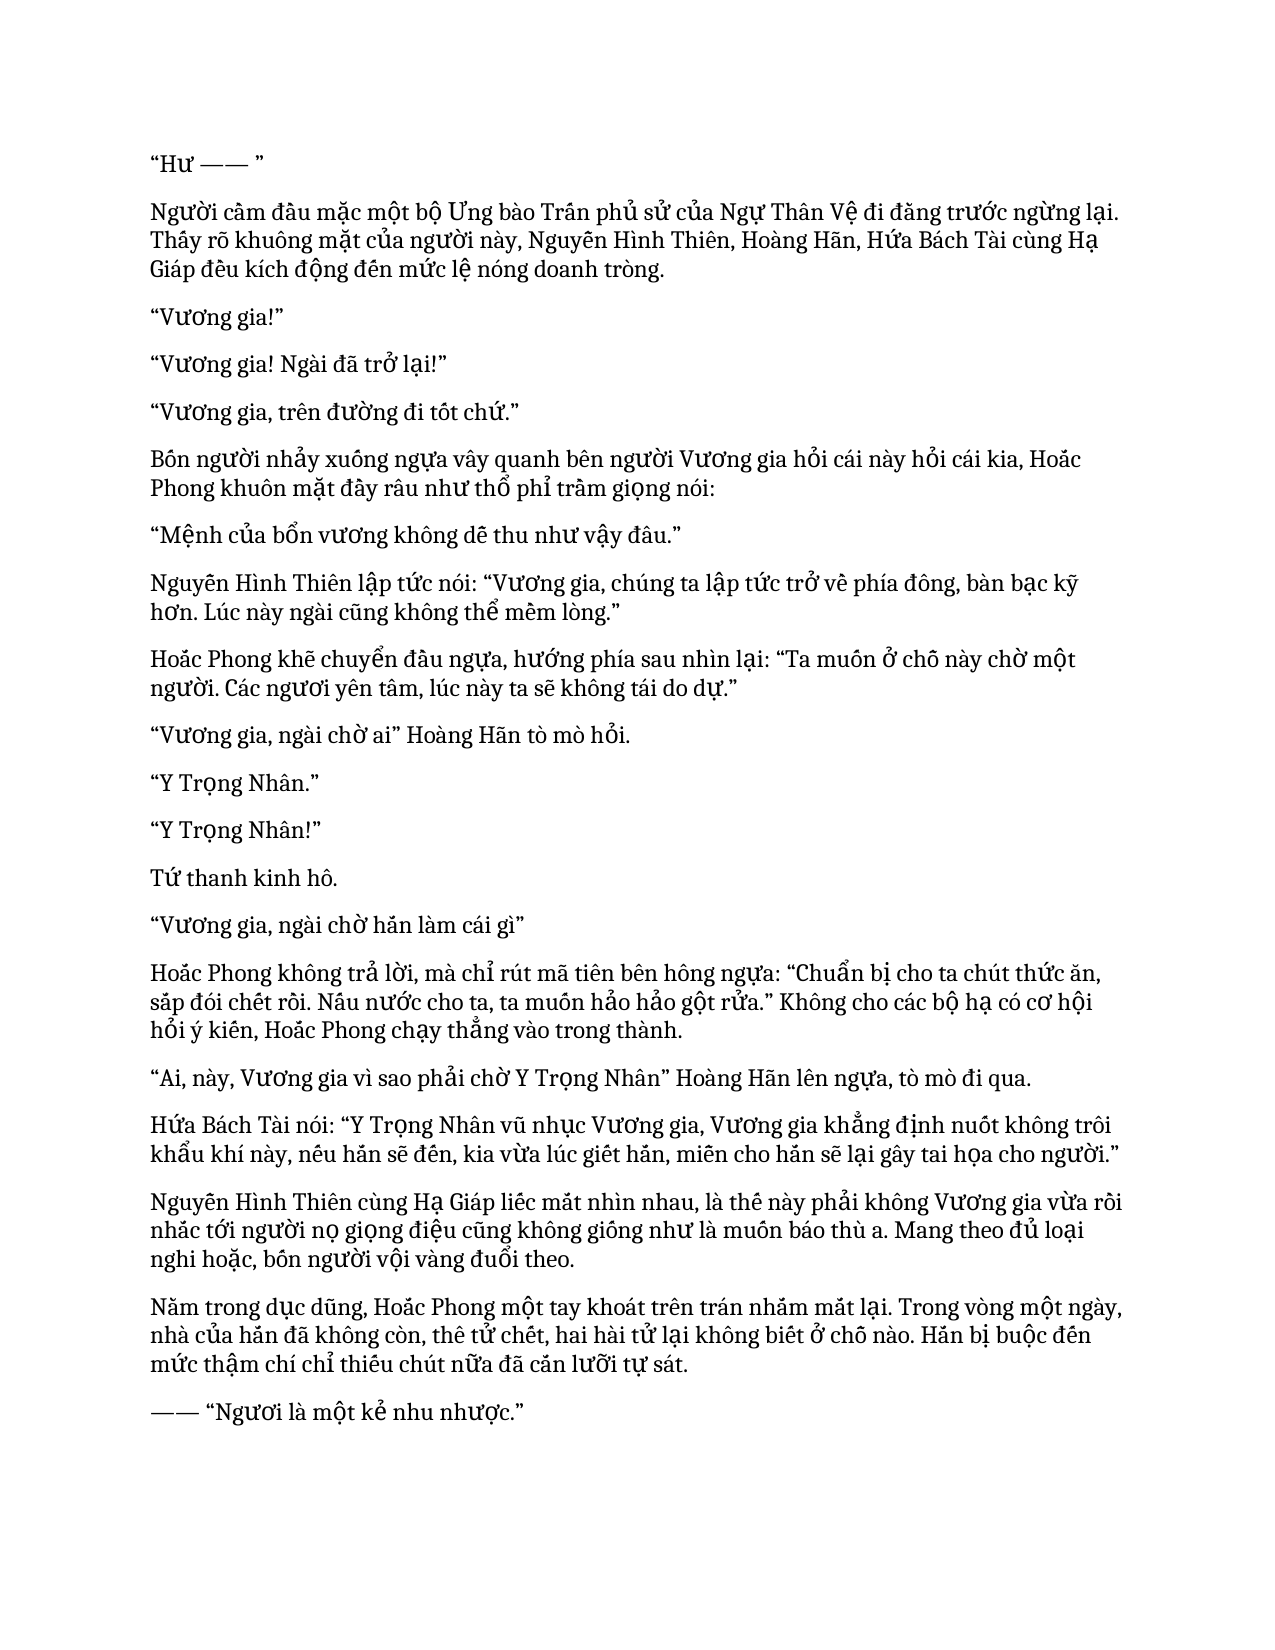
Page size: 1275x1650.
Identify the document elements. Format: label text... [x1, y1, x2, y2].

text Tứ thanh kinh hô. [150, 864, 1125, 892]
text Người cầm đầu mặc một bộ Ưng bào Trấn phủ sử của Ngự Thân Vệ đi đằng trước ngừng lại. Thấy rõ khuông mặt của người này, Nguyễn Hình Thiên, Hoàng Hãn, Hứa Bách Tài cùng Hạ Giáp đều kích động đến mức lệ nóng doanh tròng. [150, 197, 1125, 284]
text Nằm trong dục dũng, Hoắc Phong một tay khoát trên trán nhắm mắt lại. Trong vòng một ngày, nhà của hắn đã không còn, thê tử chết, hai hài tử lại không biết ở chỗ nào. Hắn bị buộc đến mức thậm chí chỉ thiếu chút nữa đã cắn lưỡi tự sát. [150, 1292, 1125, 1379]
text “Vương gia, trên đường đi tốt chứ.” [150, 397, 1125, 426]
text “Vương gia!” [150, 302, 1125, 331]
text Nguyễn Hình Thiên cùng Hạ Giáp liếc mắt nhìn nhau, là thế này phải không Vương gia vừa rồi nhắc tới người nọ giọng điệu cũng không giống như là muốn báo thù a. Mang theo đủ loại nghi hoặc, bốn người vội vàng đuổi theo. [150, 1187, 1125, 1274]
text “Vương gia! Ngài đã trở lại!” [150, 350, 1125, 379]
text “Hư —— ” [150, 150, 1125, 179]
text Hoắc Phong không trả lời, mà chỉ rút mã tiên bên hông ngựa: “Chuẩn bị cho ta chút thức ăn, sắp đói chết rồi. Nấu nước cho ta, ta muốn hảo hảo gột rửa.” Không cho các bộ hạ có cơ hội hỏi ý kiến, Hoắc Phong chạy thẳng vào trong thành. [150, 959, 1125, 1045]
text “Vương gia, ngài chờ ai” Hoàng Hãn tò mò hỏi. [150, 721, 1125, 750]
text “Y Trọng Nhân.” [150, 769, 1125, 797]
text Hứa Bách Tài nói: “Y Trọng Nhân vũ nhục Vương gia, Vương gia khẳng định nuốt không trôi khẩu khí này, nếu hắn sẽ đến, kia vừa lúc giết hắn, miễn cho hắn sẽ lại gây tai họa cho người.” [150, 1111, 1125, 1169]
text “Vương gia, ngài chờ hắn làm cái gì” [150, 911, 1125, 940]
text “Ai, này, Vương gia vì sao phải chờ Y Trọng Nhân” Hoàng Hãn lên ngựa, tò mò đi qua. [150, 1064, 1125, 1092]
text “Mệnh của bổn vương không dễ thu như vậy đâu.” [150, 521, 1125, 550]
text Bốn người nhảy xuống ngựa vây quanh bên người Vương gia hỏi cái này hỏi cái kia, Hoắc Phong khuôn mặt đầy râu như thổ phỉ trầm giọng nói: [150, 445, 1125, 502]
text “Y Trọng Nhân!” [150, 816, 1125, 845]
text —— “Ngươi là một kẻ nhu nhược.” [150, 1397, 1125, 1426]
text Hoắc Phong khẽ chuyển đầu ngựa, hướng phía sau nhìn lại: “Ta muốn ở chỗ này chờ một người. Các ngươi yên tâm, lúc này ta sẽ không tái do dự.” [150, 645, 1125, 702]
text Nguyễn Hình Thiên lập tức nói: “Vương gia, chúng ta lập tức trở về phía đông, bàn bạc kỹ hơn. Lúc này ngài cũng không thể mềm lòng.” [150, 569, 1125, 626]
